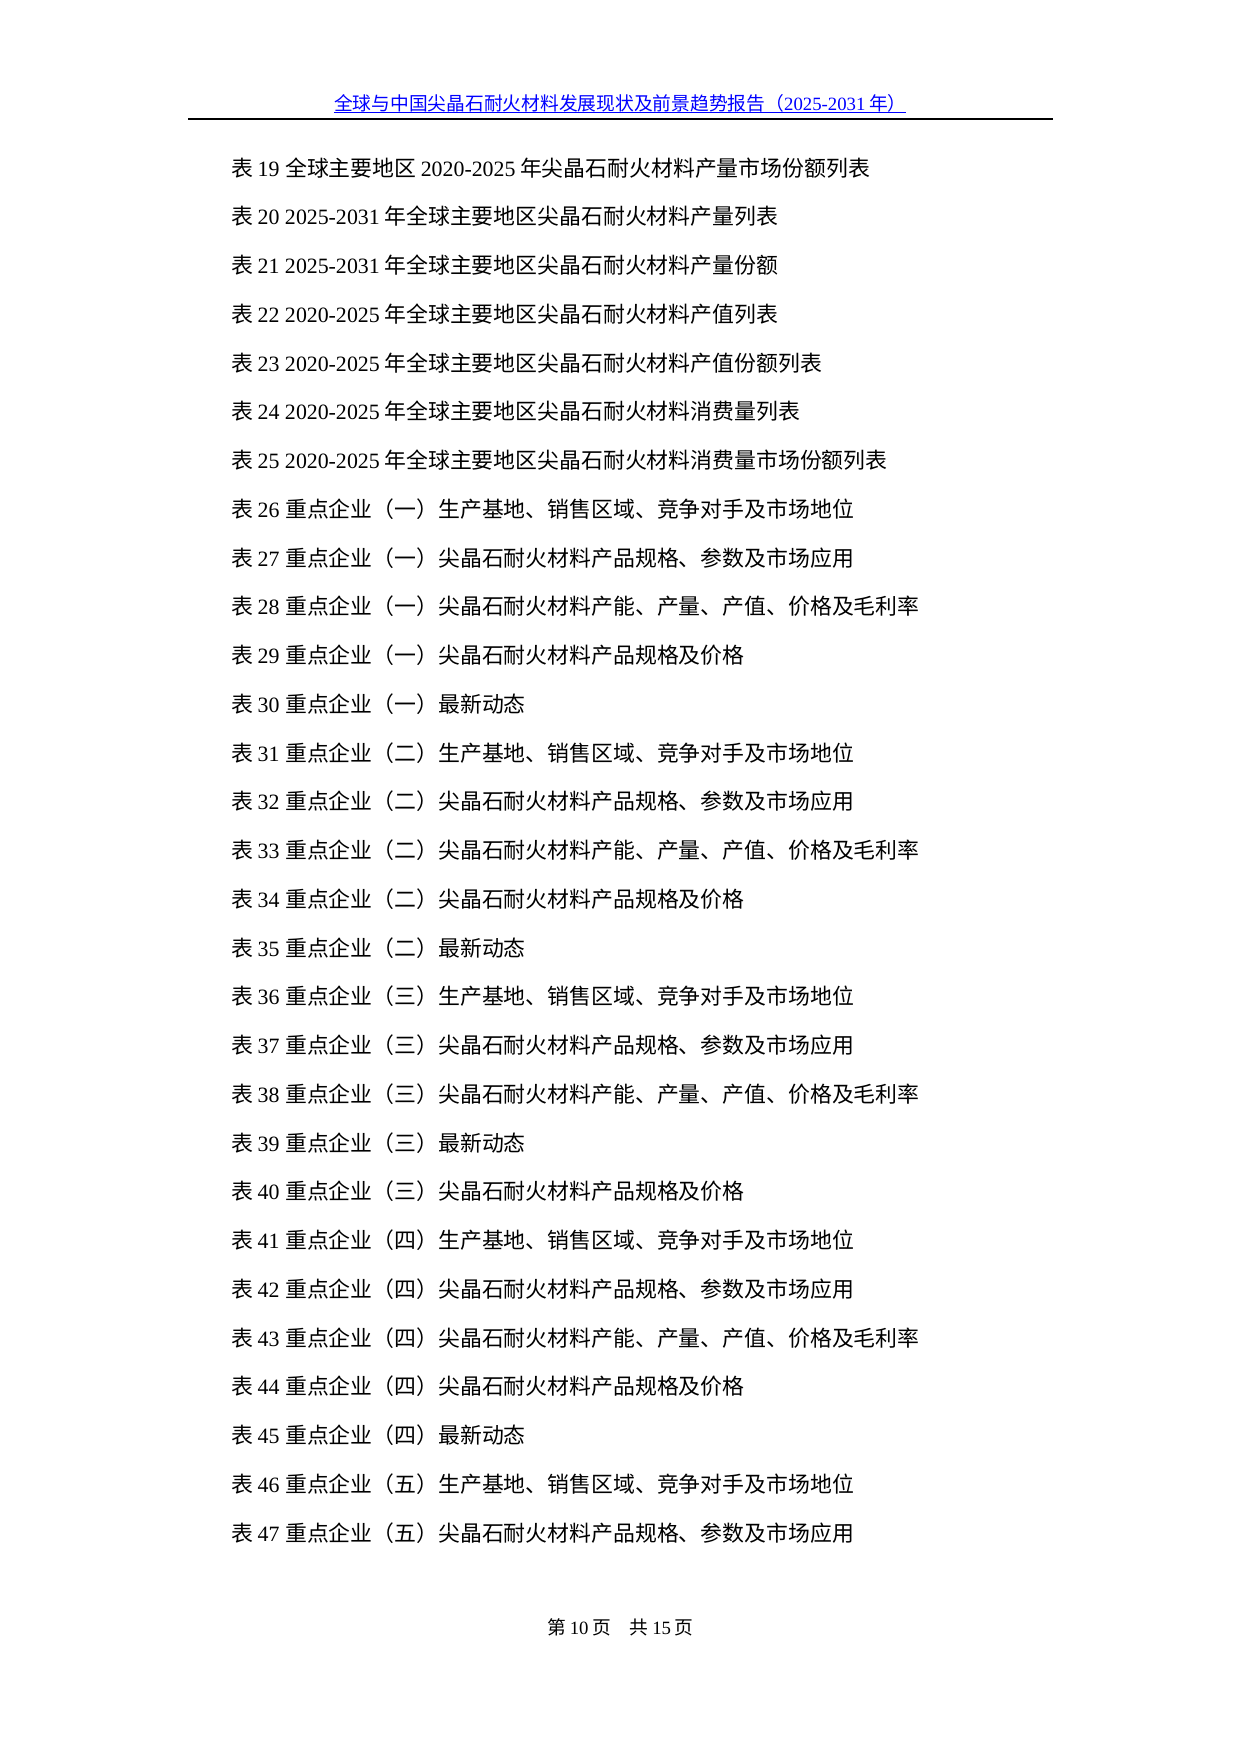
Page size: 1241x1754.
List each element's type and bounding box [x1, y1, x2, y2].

text [187, 150, 1053, 1548]
